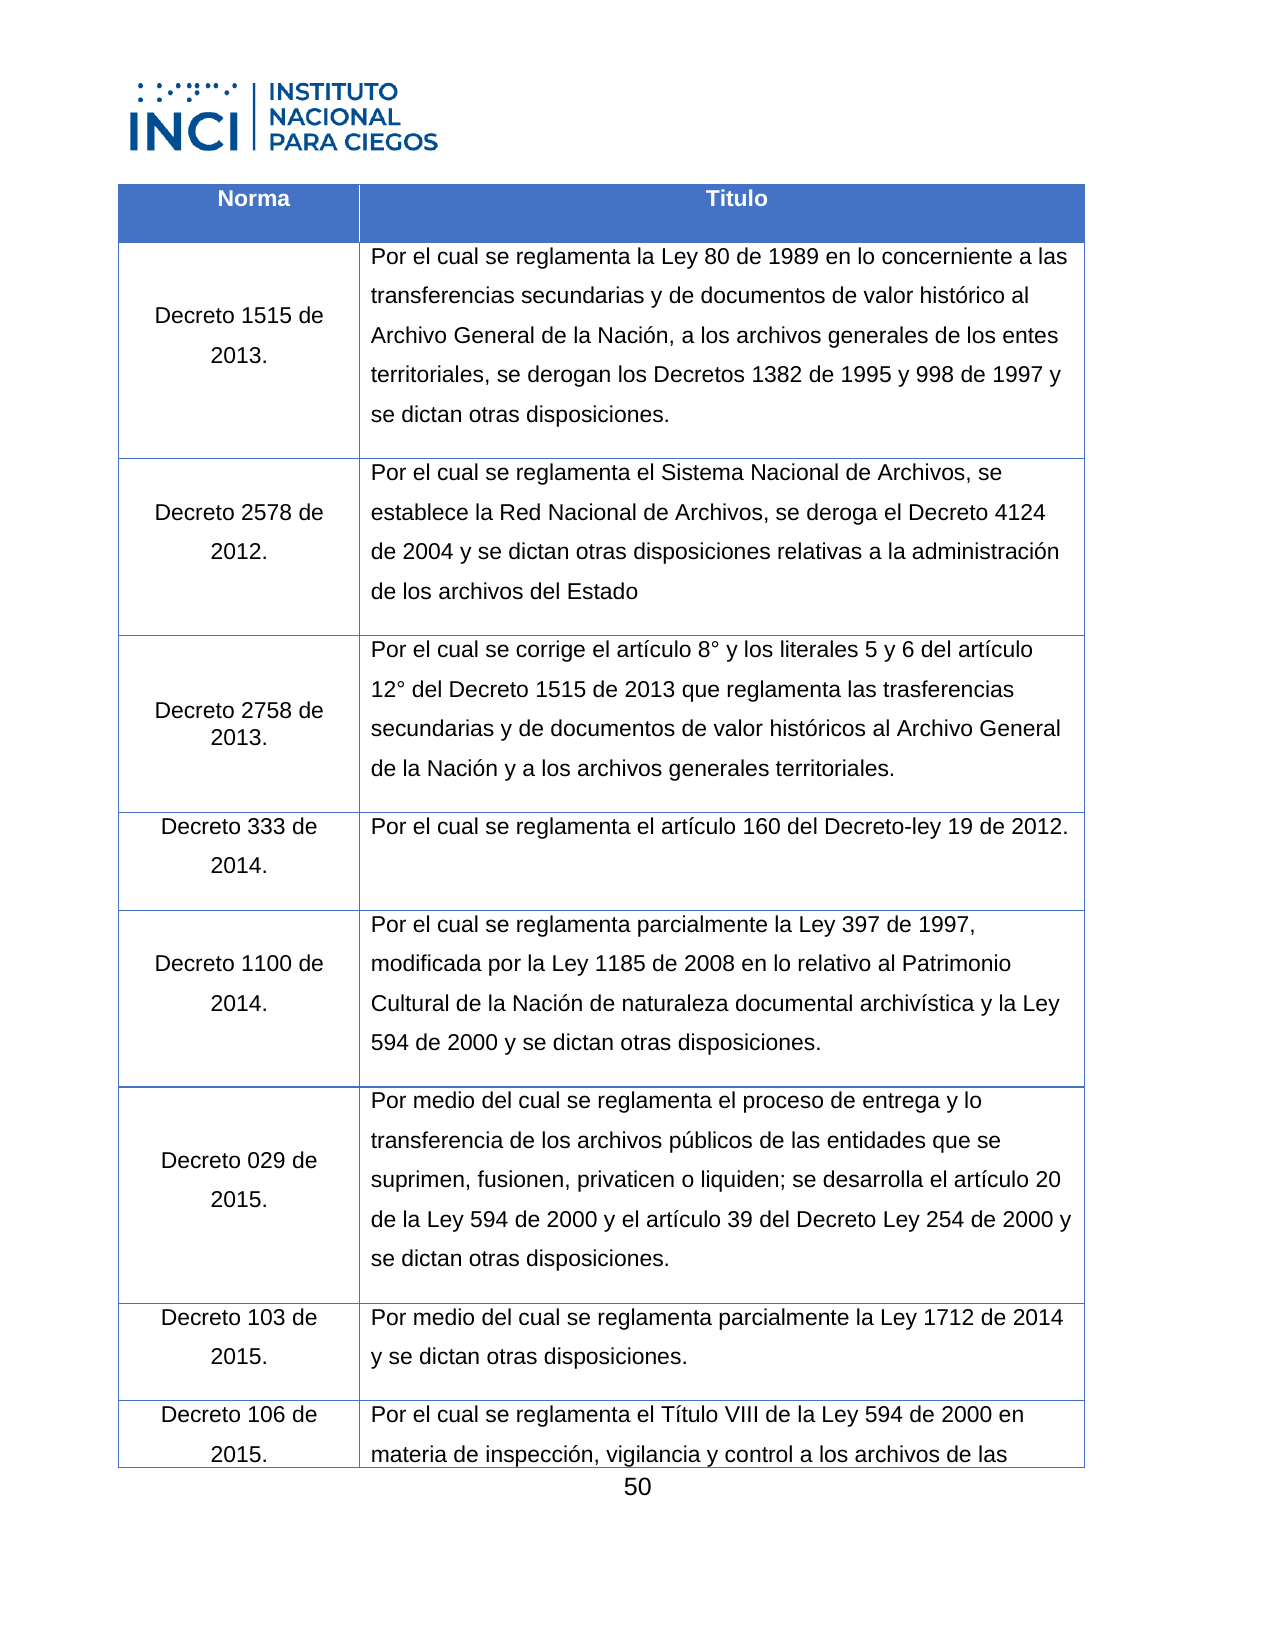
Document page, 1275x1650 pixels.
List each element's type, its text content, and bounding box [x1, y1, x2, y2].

table_cell Decreto 2578 de 2012. [119, 459, 359, 635]
table_cell Por el cual se reglamenta la Ley 80 de 1989 en lo concerniente a las transferencias secundarias y de documentos de valor histórico al Archivo General de la Nación, a los archivos generales de los entes territoriales, se derogan los Decretos 1382 de 1995 y 998 de 1997 y se dictan otras disposiciones. [360, 243, 1084, 458]
table_cell Por medio del cual se reglamenta parcialmente la Ley 1712 de 2014 y se dictan otras disposiciones. [360, 1304, 1084, 1400]
table_cell Por medio del cual se reglamenta el proceso de entrega y lo transferencia de los archivos públicos de las entidades que se suprimen, fusionen, privaticen o liquiden; se desarrolla el artículo 20 de la Ley 594 de 2000 y el artículo 39 del Decreto Ley 254 de 2000 y se dictan otras disposiciones. [360, 1088, 1084, 1303]
table_cell Por el cual se reglamenta el Sistema Nacional de Archivos, se establece la Red Nacional de Archivos, se deroga el Decreto 4124 de 2004 y se dictan otras disposiciones relativas a la administración de los archivos del Estado [360, 459, 1084, 635]
table_cell Decreto 103 de 2015. [119, 1304, 359, 1400]
table_cell Decreto 106 de 2015. [119, 1401, 359, 1467]
table_cell Decreto 029 de 2015. [119, 1088, 359, 1303]
picture [118, 73, 448, 153]
table_cell Decreto 333 de 2014. [119, 813, 359, 909]
table_cell Decreto 2758 de 2013. [119, 636, 359, 812]
table_header Norma [119, 185, 359, 242]
table_cell Por el cual se reglamenta el artículo 160 del Decreto-ley 19 de 2012. [360, 813, 1084, 909]
table_cell Decreto 1515 de 2013. [119, 243, 359, 458]
table_cell Por el cual se corrige el artículo 8° y los literales 5 y 6 del artículo 12° del Decreto 1515 de 2013 que reglamenta las trasferencias secundarias y de documentos de valor históricos al Archivo General de la Nación y a los archivos generales territoriales. [360, 636, 1084, 812]
table_header Titulo [360, 185, 1084, 242]
table_cell Por el cual se reglamenta parcialmente la Ley 397 de 1997, modificada por la Ley 1185 de 2008 en lo relativo al Patrimonio Cultural de la Nación de naturaleza documental archivística y la Ley 594 de 2000 y se dictan otras disposiciones. [360, 911, 1084, 1086]
table_cell Decreto 1100 de 2014. [119, 911, 359, 1086]
